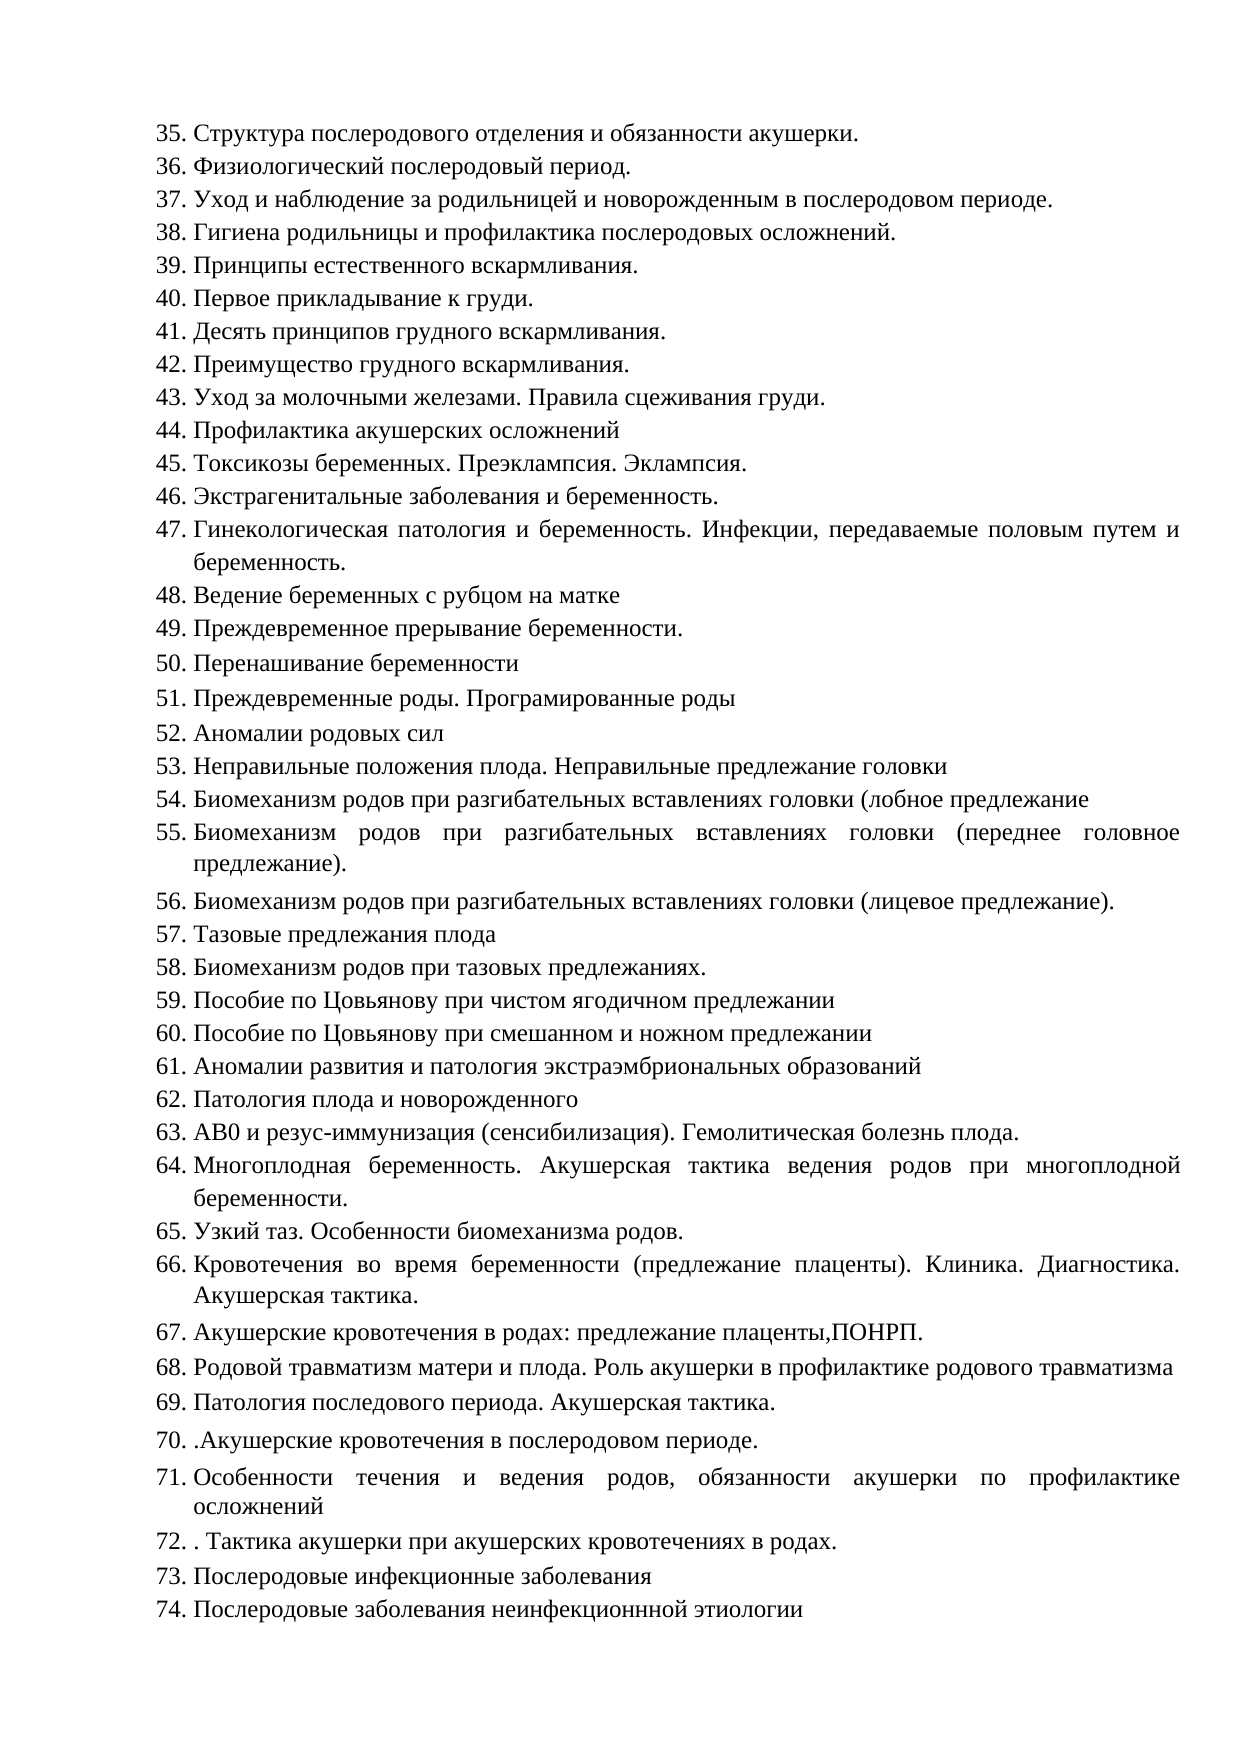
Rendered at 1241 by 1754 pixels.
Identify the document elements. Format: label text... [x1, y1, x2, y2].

list Кровотечения во время беременности (предлежание плаценты). Клиника. Диагностика. Акушерская тактика. [156, 1249, 1181, 1309]
list Профилактика акушерских осложнений [156, 415, 1181, 444]
list Пособие по Цовьянову при чистом ягодичном предлежании [156, 985, 1181, 1014]
list Неправильные положения плода. Неправильные предлежание головки [156, 751, 1181, 780]
list Уход и наблюдение за родильницей и новорожденным в послеродовом периоде. [156, 184, 1181, 213]
list Многоплодная беременность. Акушерская тактика ведения родов при многоплодной беременности. [156, 1150, 1181, 1212]
list Биомеханизм родов при тазовых предлежаниях. [156, 952, 1181, 981]
list Аномалии родовых сил [156, 718, 1181, 747]
list Узкий таз. Особенности биомеханизма родов. [156, 1216, 1181, 1245]
list Родовой травматизм матери и плода. Роль акушерки в профилактике родового травматизма [156, 1352, 1181, 1381]
list Преждевременное прерывание беременности. [156, 613, 1181, 642]
list Биомеханизм родов при разгибательных вставлениях головки (переднее головное предлежание). [156, 817, 1181, 877]
list Биомеханизм родов при разгибательных вставлениях головки (лицевое предлежание). [156, 886, 1181, 914]
list Особенности течения и ведения родов, обязанности акушерки по профилактике осложнений [156, 1462, 1181, 1519]
list Гигиена родильницы и профилактика послеродовых осложнений. [156, 217, 1181, 246]
list Уход за молочными железами. Правила сцеживания груди. [156, 382, 1181, 411]
list Экстрагенитальные заболевания и беременность. [156, 481, 1181, 510]
list Первое прикладывание к груди. [156, 283, 1181, 312]
list Токсикозы беременных. Преэклампсия. Эклампсия. [156, 448, 1181, 477]
list Пособие по Цовьянову при смешанном и ножном предлежании [156, 1018, 1181, 1047]
list Десять принципов грудного вскармливания. [156, 316, 1181, 345]
list . Тактика акушерки при акушерских кровотечениях в родах. [156, 1526, 1181, 1554]
list Принципы естественного вскармливания. [156, 250, 1181, 279]
list Гинекологическая патология и беременность. Инфекции, передаваемые половым путем и беременность. [156, 514, 1181, 576]
list .Акушерские кровотечения в послеродовом периоде. [156, 1425, 1181, 1453]
list АВ0 и резус-иммунизация (сенсибилизация). Гемолитическая болезнь плода. [156, 1117, 1181, 1146]
list Аномалии развития и патология экстраэмбриональных образований [156, 1051, 1181, 1080]
list Перенашивание беременности [156, 648, 1181, 677]
list Послеродовые инфекционные заболевания [156, 1561, 1181, 1589]
list Физиологический послеродовый период. [156, 151, 1181, 180]
list Патология последового периода. Акушерская тактика. [156, 1387, 1181, 1416]
list Преимущество грудного вскармливания. [156, 349, 1181, 378]
list Ведение беременных с рубцом на матке [156, 580, 1181, 609]
list Структура послеродового отделения и обязанности акушерки. [156, 118, 1181, 147]
list Биомеханизм родов при разгибательных вставлениях головки (лобное предлежание [156, 784, 1181, 813]
list Преждевременные роды. Програмированные роды [156, 683, 1181, 712]
list Патология плода и новорожденного [156, 1084, 1181, 1113]
list Акушерские кровотечения в родах: предлежание плаценты,ПОНРП. [156, 1317, 1181, 1346]
list Послеродовые заболевания неинфекционнной этиологии [156, 1594, 1181, 1622]
list Тазовые предлежания плода [156, 919, 1181, 948]
